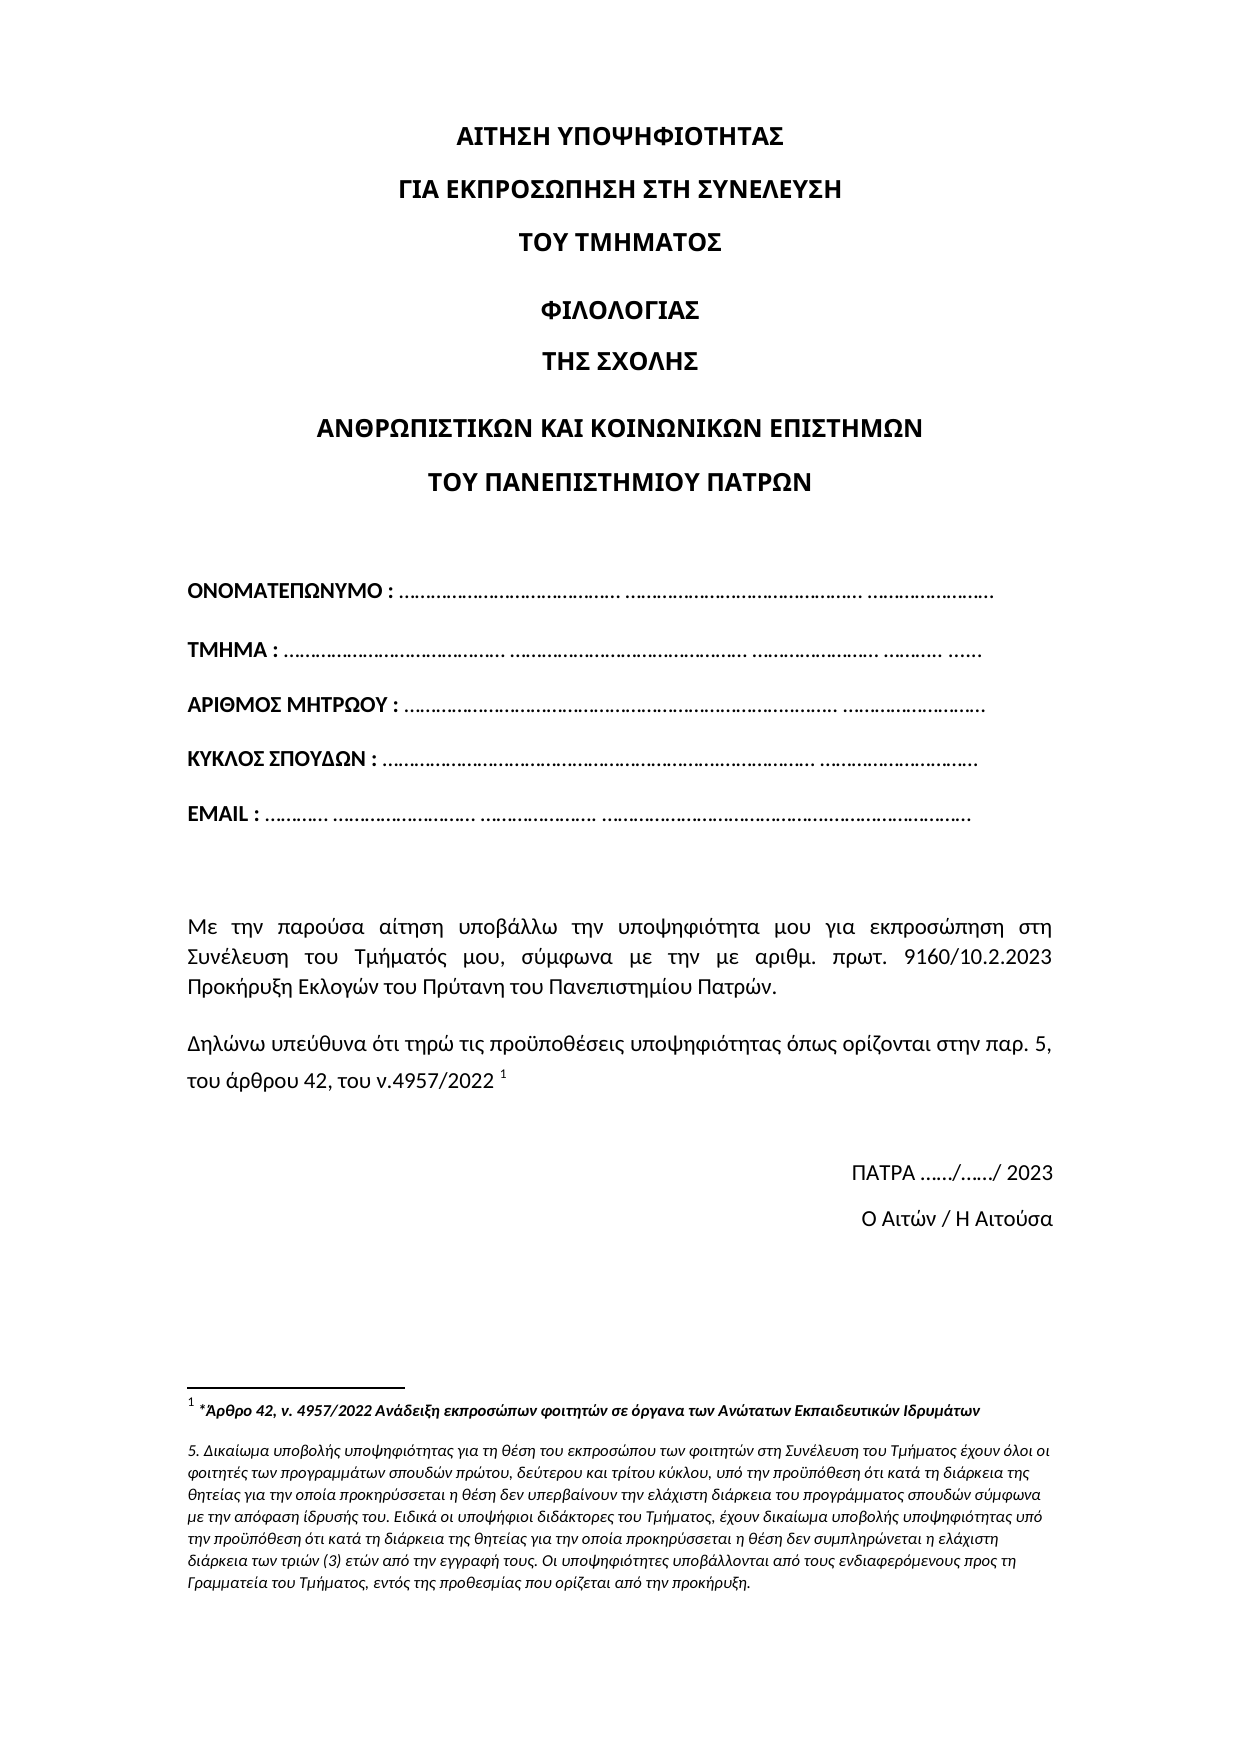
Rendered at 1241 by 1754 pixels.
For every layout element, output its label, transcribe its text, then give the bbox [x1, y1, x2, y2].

text EMAIL : ………… ……………………… …………………. …………………………………….……………………… [187, 799, 1053, 827]
text ΤΟΥ ΠΑΝΕΠΙΣΤΗΜΙΟΥ ΠΑΤΡΩΝ [187, 464, 1053, 499]
text ΑΡΙΘΜΟΣ ΜΗΤΡΩΟΥ : ………………………………………………………………..…….. ……………………… [187, 690, 1053, 718]
text Δηλώνω υπεύθυνα ότι τηρώ τις προϋποθέσεις υποψηφιότητας όπως ορίζονται στην παρ. 5, του άρθρου 42, του ν.4957/2022 [187, 1019, 1053, 1094]
text ΑΙΤΗΣΗ ΥΠΟΨΗΦΙΟΤΗΤΑΣ [187, 118, 1053, 152]
text ΓΙΑ ΕΚΠΡΟΣΩΠΗΣΗ ΣΤΗ ΣΥΝΕΛΕΥΣΗ [187, 172, 1053, 206]
text Με την παρούσα αίτηση υποβάλλω την υποψηφιότητα μου για εκπροσώπηση στη Συνέλευση του Τμήματός μου, σύμφωνα με την με αριθμ. πρωτ. 9160/10.2.2023 Προκήρυξη Εκλογών του Πρύτανη του Πανεπιστημίου Πατρών. [187, 912, 1053, 1000]
text ΟΝΟΜΑΤΕΠΩΝΥΜΟ : …………………………………… ……………………………………… …………………… [187, 577, 1053, 605]
text ΤΟΥ ΤΜΗΜΑΤΟΣ [187, 225, 1053, 259]
text ΤΗΣ ΣΧΟΛΗΣ [187, 343, 1053, 377]
text ΚΥΚΛΟΣ ΣΠΟΥΔΩΝ : ……………………………………………………….……………… ………………………… [187, 744, 1053, 772]
text Ο Αιτών / Η Αιτούσα [187, 1204, 1053, 1233]
text ΠΑΤΡΑ ……/……/ 2023 [187, 1158, 1053, 1186]
text ΤΜΗΜΑ : …………………………………… ……………………………………… …………………… ……….. ...... [187, 635, 1053, 663]
text ΑΝΘΡΩΠΙΣΤΙΚΩΝ ΚΑΙ ΚΟΙΝΩΝΙΚΩΝ ΕΠΙΣΤΗΜΩΝ [187, 411, 1053, 445]
text ΦΙΛΟΛΟΓΙΑΣ [187, 293, 1053, 327]
